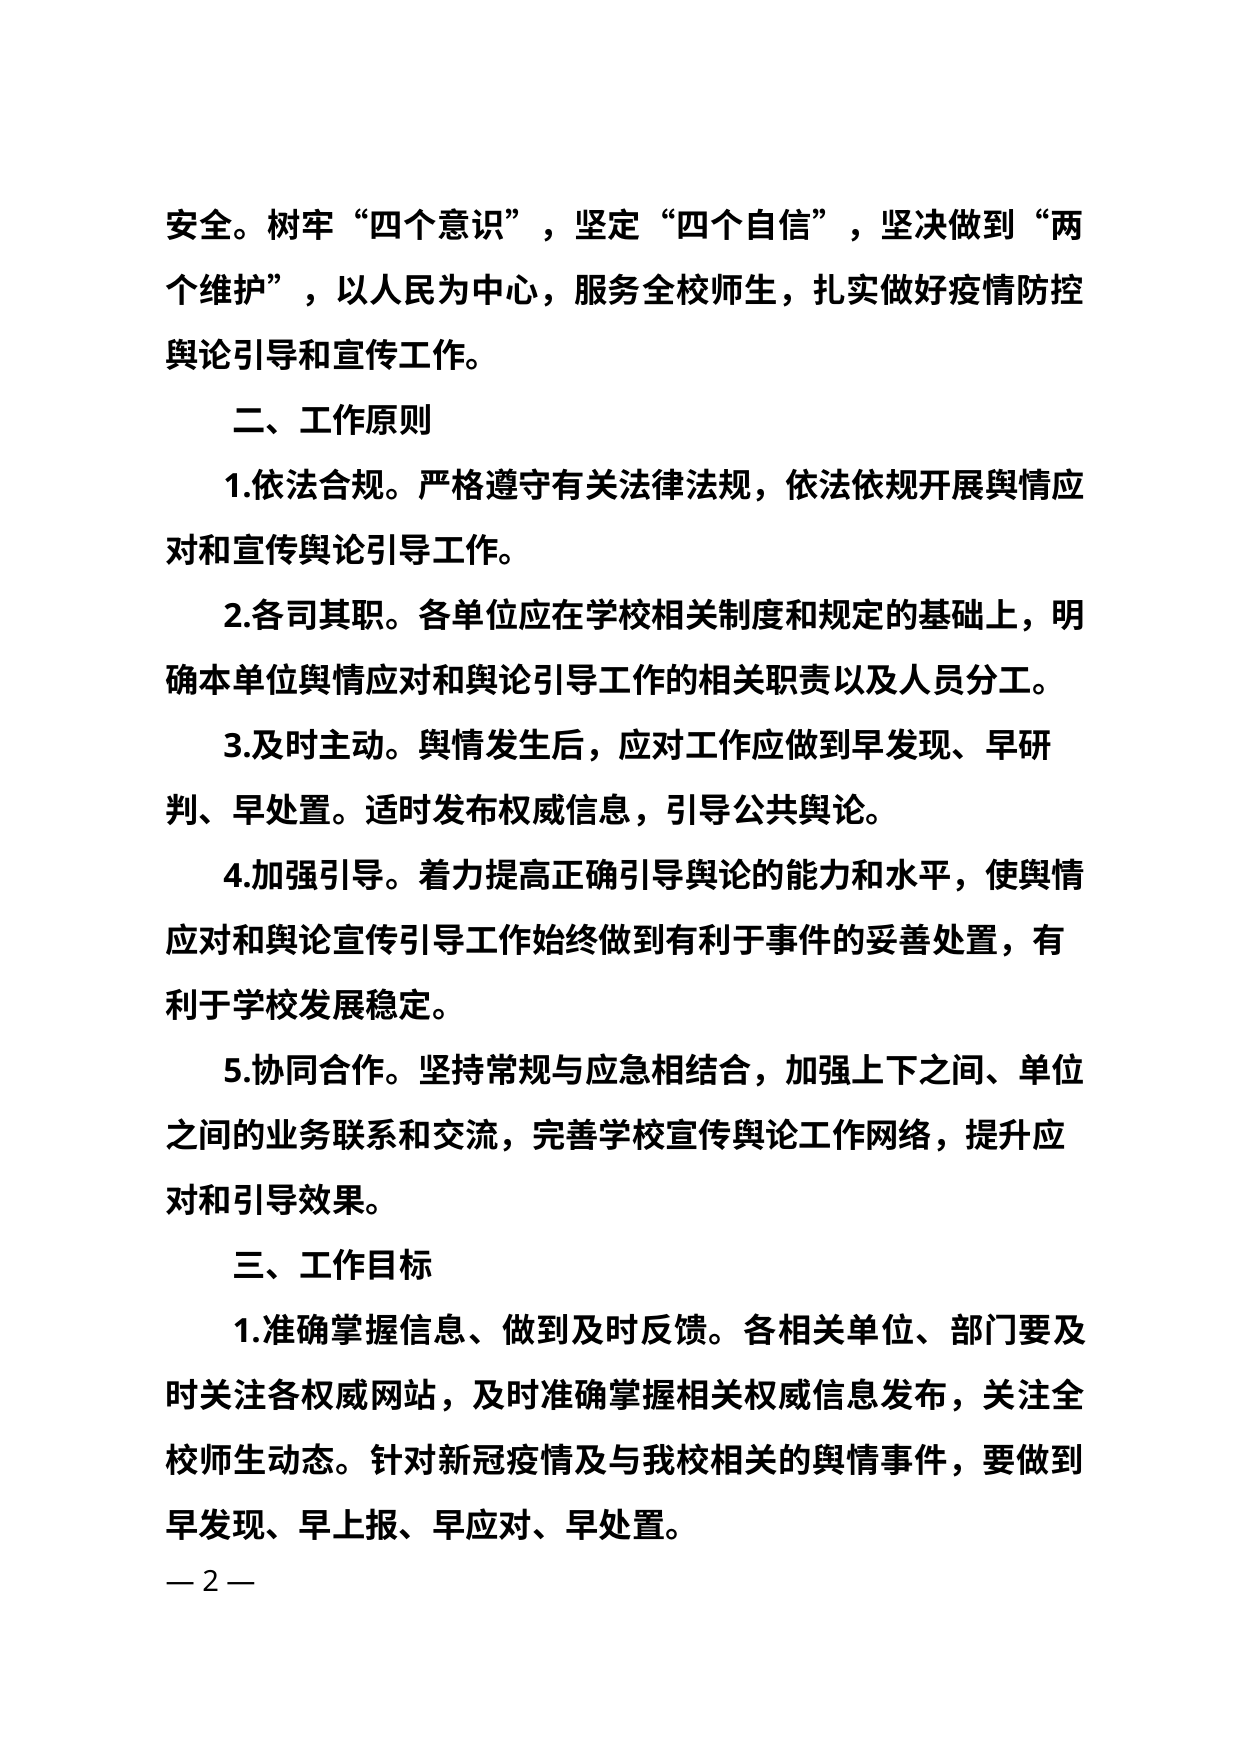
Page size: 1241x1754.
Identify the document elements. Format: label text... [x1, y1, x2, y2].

text 2.各司其职。各单位应在学校相关制度和规定的基础上，明确本单位舆情应对和舆论引导工作的相关职责以及人员分工。 [165, 580, 1087, 710]
text 1.准确掌握信息、做到及时反馈。各相关单位、部门要及时关注各权威网站，及时准确掌握相关权威信息发布，关注全校师生动态。针对新冠疫情及与我校相关的舆情事件，要做到早发现、早上报、早应对、早处置。 [165, 1295, 1087, 1555]
text 二、工作原则 [165, 385, 1087, 450]
text 1.依法合规。严格遵守有关法律法规，依法依规开展舆情应对和宣传舆论引导工作。 [165, 450, 1087, 580]
text 5.协同合作。坚持常规与应急相结合，加强上下之间、单位之间的业务联系和交流，完善学校宣传舆论工作网络，提升应对和引导效果。 [165, 1035, 1087, 1230]
text 4.加强引导。着力提高正确引导舆论的能力和水平，使舆情应对和舆论宣传引导工作始终做到有利于事件的妥善处置，有利于学校发展稳定。 [165, 840, 1087, 1035]
text 三、工作目标 [165, 1230, 1087, 1295]
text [165, 190, 1087, 385]
text 3.及时主动。舆情发生后，应对工作应做到早发现、早研判、早处置。适时发布权威信息，引导公共舆论。 [165, 710, 1087, 840]
